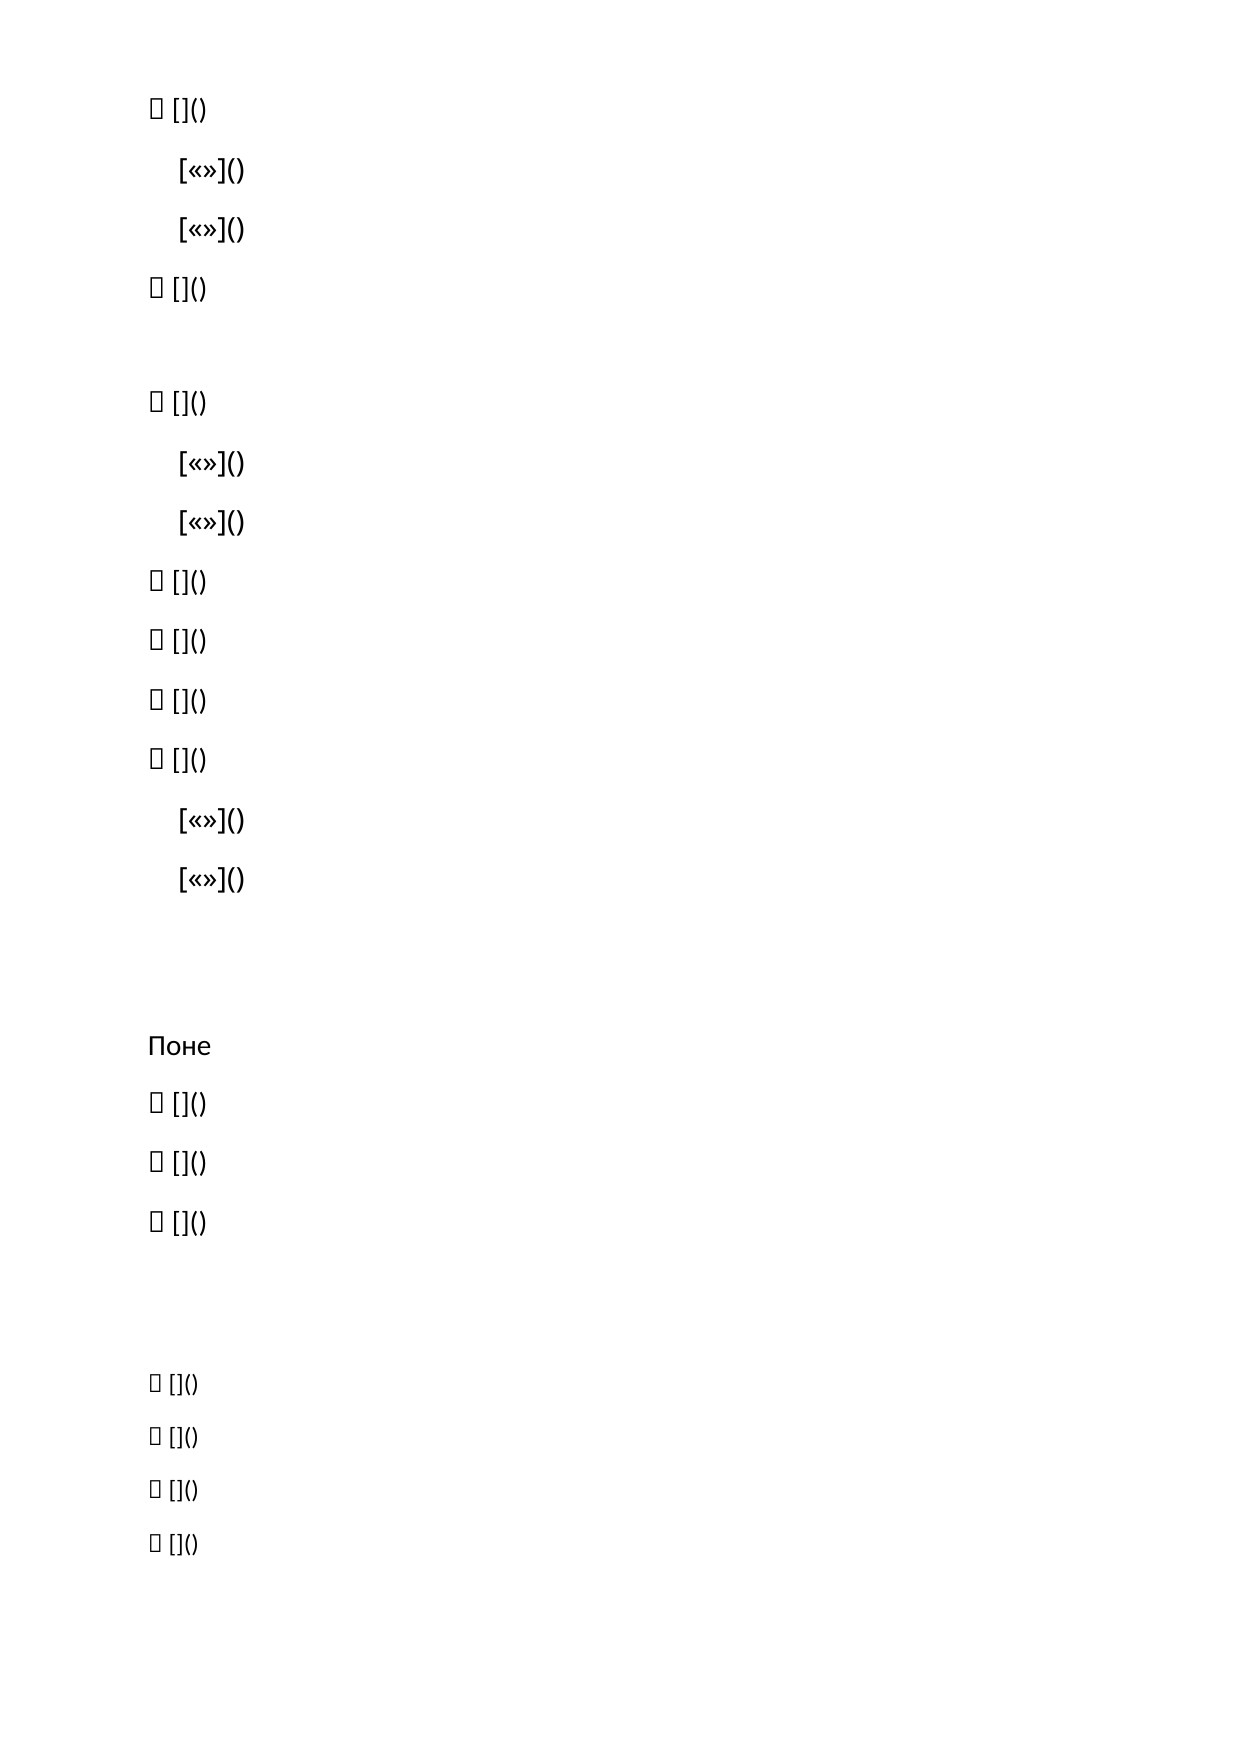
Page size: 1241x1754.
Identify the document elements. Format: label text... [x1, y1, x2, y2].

text 💥 []() [148, 1201, 1152, 1241]
text 💥 []() [148, 1365, 1152, 1399]
text 🔸 []() [148, 560, 1152, 600]
text [«»]() [148, 857, 1152, 897]
text 🔸 []() [148, 619, 1152, 659]
text 💥 []() [148, 1419, 1152, 1453]
text 💥 []() [148, 1472, 1152, 1506]
text [«»]() [148, 148, 1152, 188]
text Поне [148, 1027, 1152, 1063]
text [«»]() [148, 207, 1152, 247]
text 🔸 []() [148, 738, 1152, 778]
text 🔸 []() [148, 679, 1152, 719]
text 🔸 []() [148, 88, 1152, 128]
text [«»]() [148, 501, 1152, 540]
text 🔸 []() [148, 267, 1152, 307]
text 💥 []() [148, 1526, 1152, 1560]
text 🔸 []() [148, 382, 1152, 421]
text [«»]() [148, 798, 1152, 838]
text 💥 []() [148, 1082, 1152, 1122]
text 💥 []() [148, 1142, 1152, 1181]
text [«»]() [148, 441, 1152, 481]
